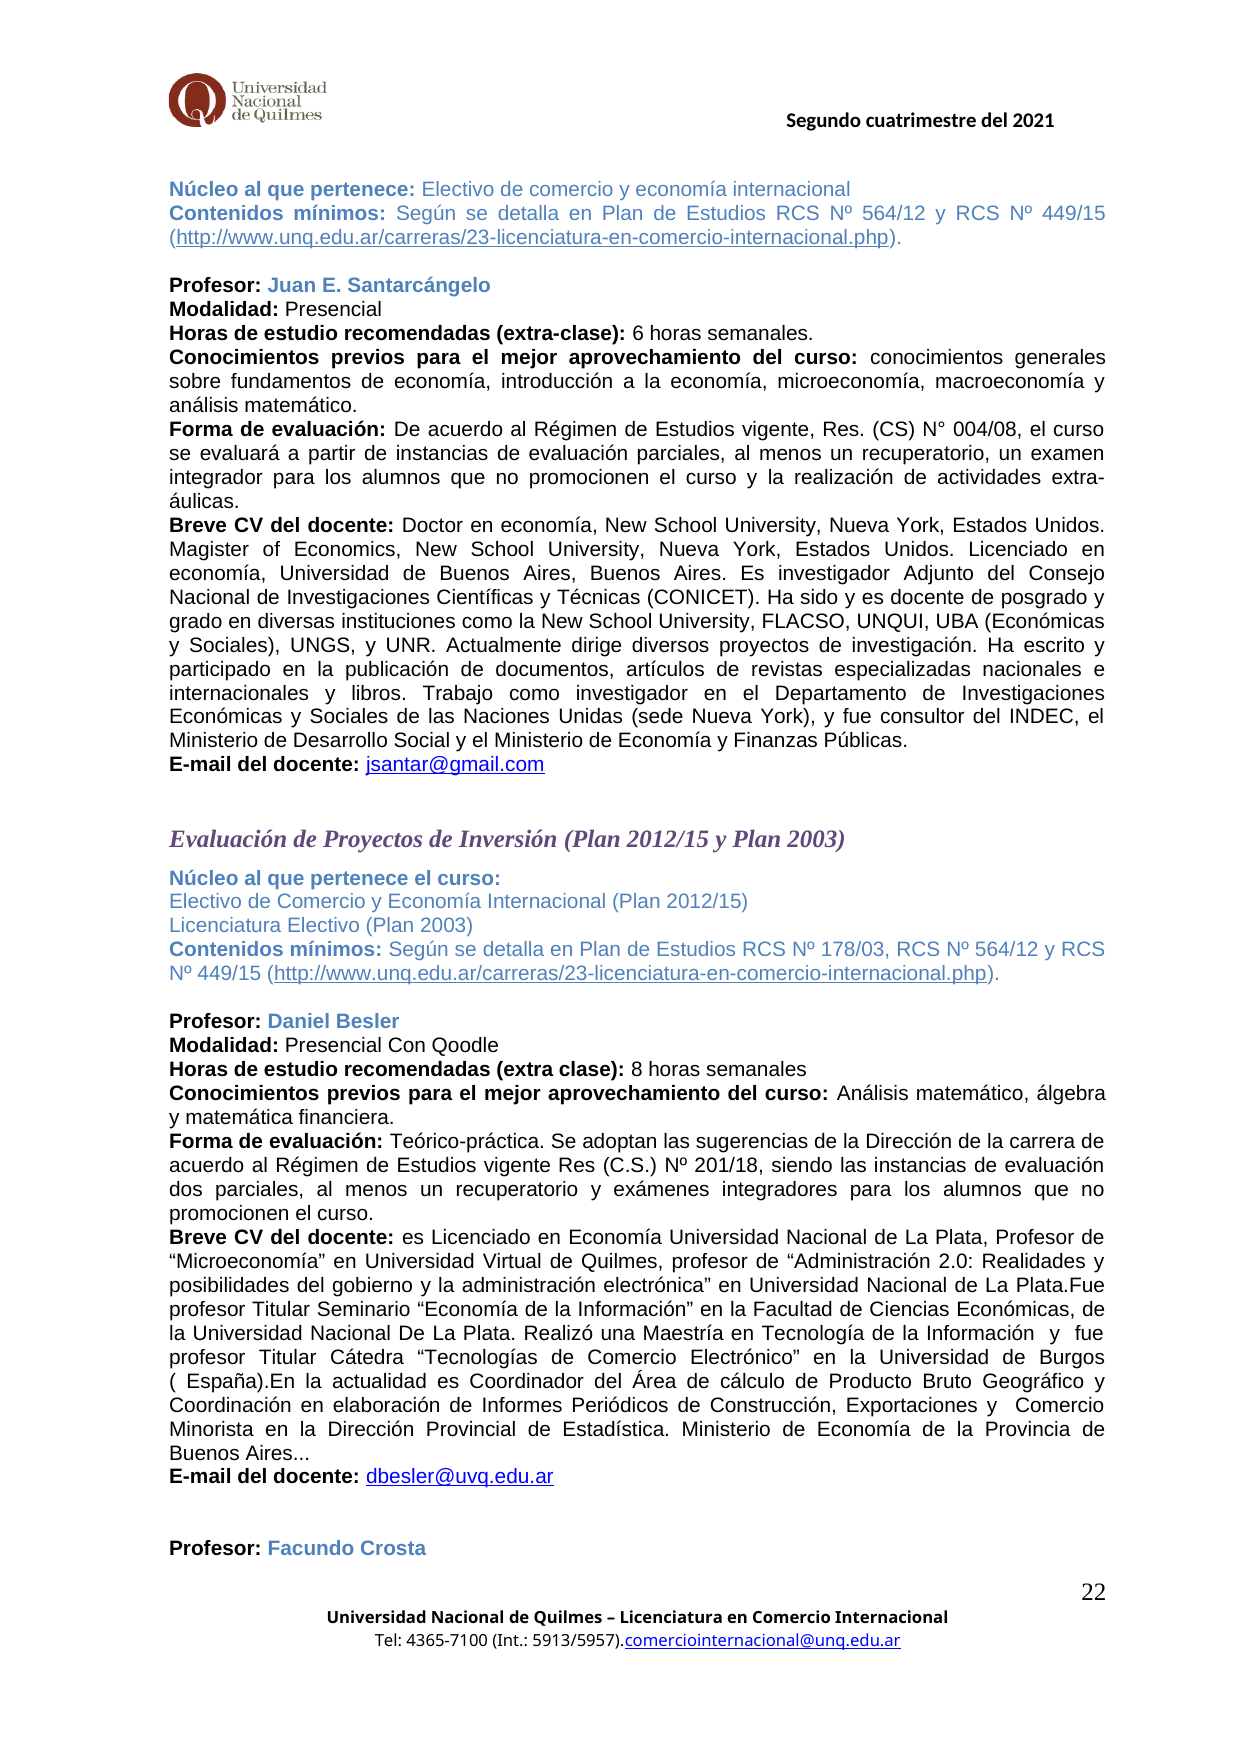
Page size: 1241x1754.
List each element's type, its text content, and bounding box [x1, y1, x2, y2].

text Modalidad: Presencial Con Qoodle [169, 1033, 1106, 1057]
text Conocimientos previos para el mejor aprovechamiento del curso: conocimientos generales sobre fundamentos de economía, introducción a la economía, microeconomía, macroeconomía y análisis matemático. [169, 345, 1106, 417]
text Evaluación de Proyectos de Inversión (Plan 2012/15 y Plan 2003) [169, 824, 1106, 853]
text E-mail del docente: jsantar@gmail.com [169, 752, 1106, 776]
text Horas de estudio recomendadas (extra-clase): 6 horas semanales. [169, 321, 1106, 345]
text Licenciatura Electivo (Plan 2003) [169, 913, 1106, 937]
text Conocimientos previos para el mejor aprovechamiento del curso: Análisis matemático, álgebra y matemática financiera. [169, 1081, 1106, 1129]
text E-mail del docente: dbesler@uvq.edu.ar [169, 1464, 1106, 1488]
text Modalidad: Presencial [169, 297, 1106, 321]
text Forma de evaluación: De acuerdo al Régimen de Estudios vigente, Res. (CS) N° 004/08, el curso se evaluará a partir de instancias de evaluación parciales, al menos un recuperatorio, un examen integrador para los alumnos que no promocionen el curso y la realización de actividades extra-áulicas. [169, 417, 1106, 513]
text Breve CV del docente: es Licenciado en Economía Universidad Nacional de La Plata, Profesor de “Microeconomía” en Universidad Virtual de Quilmes, profesor de “Administración 2.0: Realidades y posibilidades del gobierno y la administración electrónica” en Universidad Nacional de La Plata.Fue profesor Titular Seminario “Economía de la Información” en la Facultad de Ciencias Económicas, de la Universidad Nacional De La Plata. Realizó una Maestría en Tecnología de la Información y fue profesor Titular Cátedra “Tecnologías de Comercio Electrónico” en la Universidad de Burgos ( España).En la actualidad es Coordinador del Área de cálculo de Producto Bruto Geográfico y Coordinación en elaboración de Informes Periódicos de Construcción, Exportaciones y Comercio Minorista en la Dirección Provincial de Estadística. Ministerio de Economía de la Provincia de Buenos Aires... [169, 1225, 1106, 1464]
text Núcleo al que pertenece el curso: [169, 865, 1106, 889]
text Profesor: Facundo Crosta [169, 1536, 1106, 1560]
text Contenidos mínimos: Según se detalla en Plan de Estudios RCS Nº 564/12 y RCS Nº 449/15 (http://www.unq.edu.ar/carreras/23-licenciatura-en-comercio-internacional.php). [169, 201, 1106, 249]
text Contenidos mínimos: Según se detalla en Plan de Estudios RCS Nº 178/03, RCS Nº 564/12 y RCS Nº 449/15 (http://www.unq.edu.ar/carreras/23-licenciatura-en-comercio-internacional.php). [169, 937, 1106, 985]
text Núcleo al que pertenece: Electivo de comercio y economía internacional [169, 177, 1106, 201]
text Profesor: Juan E. Santarcángelo [169, 273, 1106, 297]
text Forma de evaluación: Teórico-práctica. Se adoptan las sugerencias de la Dirección de la carrera de acuerdo al Régimen de Estudios vigente Res (C.S.) Nº 201/18, siendo las instancias de evaluación dos parciales, al menos un recuperatorio y exámenes integradores para los alumnos que no promocionen el curso. [169, 1129, 1106, 1225]
text Breve CV del docente: Doctor en economía, New School University, Nueva York, Estados Unidos. Magister of Economics, New School University, Nueva York, Estados Unidos. Licenciado en economía, Universidad de Buenos Aires, Buenos Aires. Es investigador Adjunto del Consejo Nacional de Investigaciones Científicas y Técnicas (CONICET). Ha sido y es docente de posgrado y grado en diversas instituciones como la New School University, FLACSO, UNQUI, UBA (Económicas y Sociales), UNGS, y UNR. Actualmente dirige diversos proyectos de investigación. Ha escrito y participado en la publicación de documentos, artículos de revistas especializadas nacionales e internacionales y libros. Trabajo como investigador en el Departamento de Investigaciones Económicas y Sociales de las Naciones Unidas (sede Nueva York), y fue consultor del INDEC, el Ministerio de Desarrollo Social y el Ministerio de Economía y Finanzas Públicas. [169, 513, 1106, 752]
text Electivo de Comercio y Economía Internacional (Plan 2012/15) [169, 889, 1106, 913]
text Profesor: Daniel Besler [169, 1009, 1106, 1033]
text Horas de estudio recomendadas (extra clase): 8 horas semanales [169, 1057, 1106, 1081]
picture [168, 73, 327, 127]
